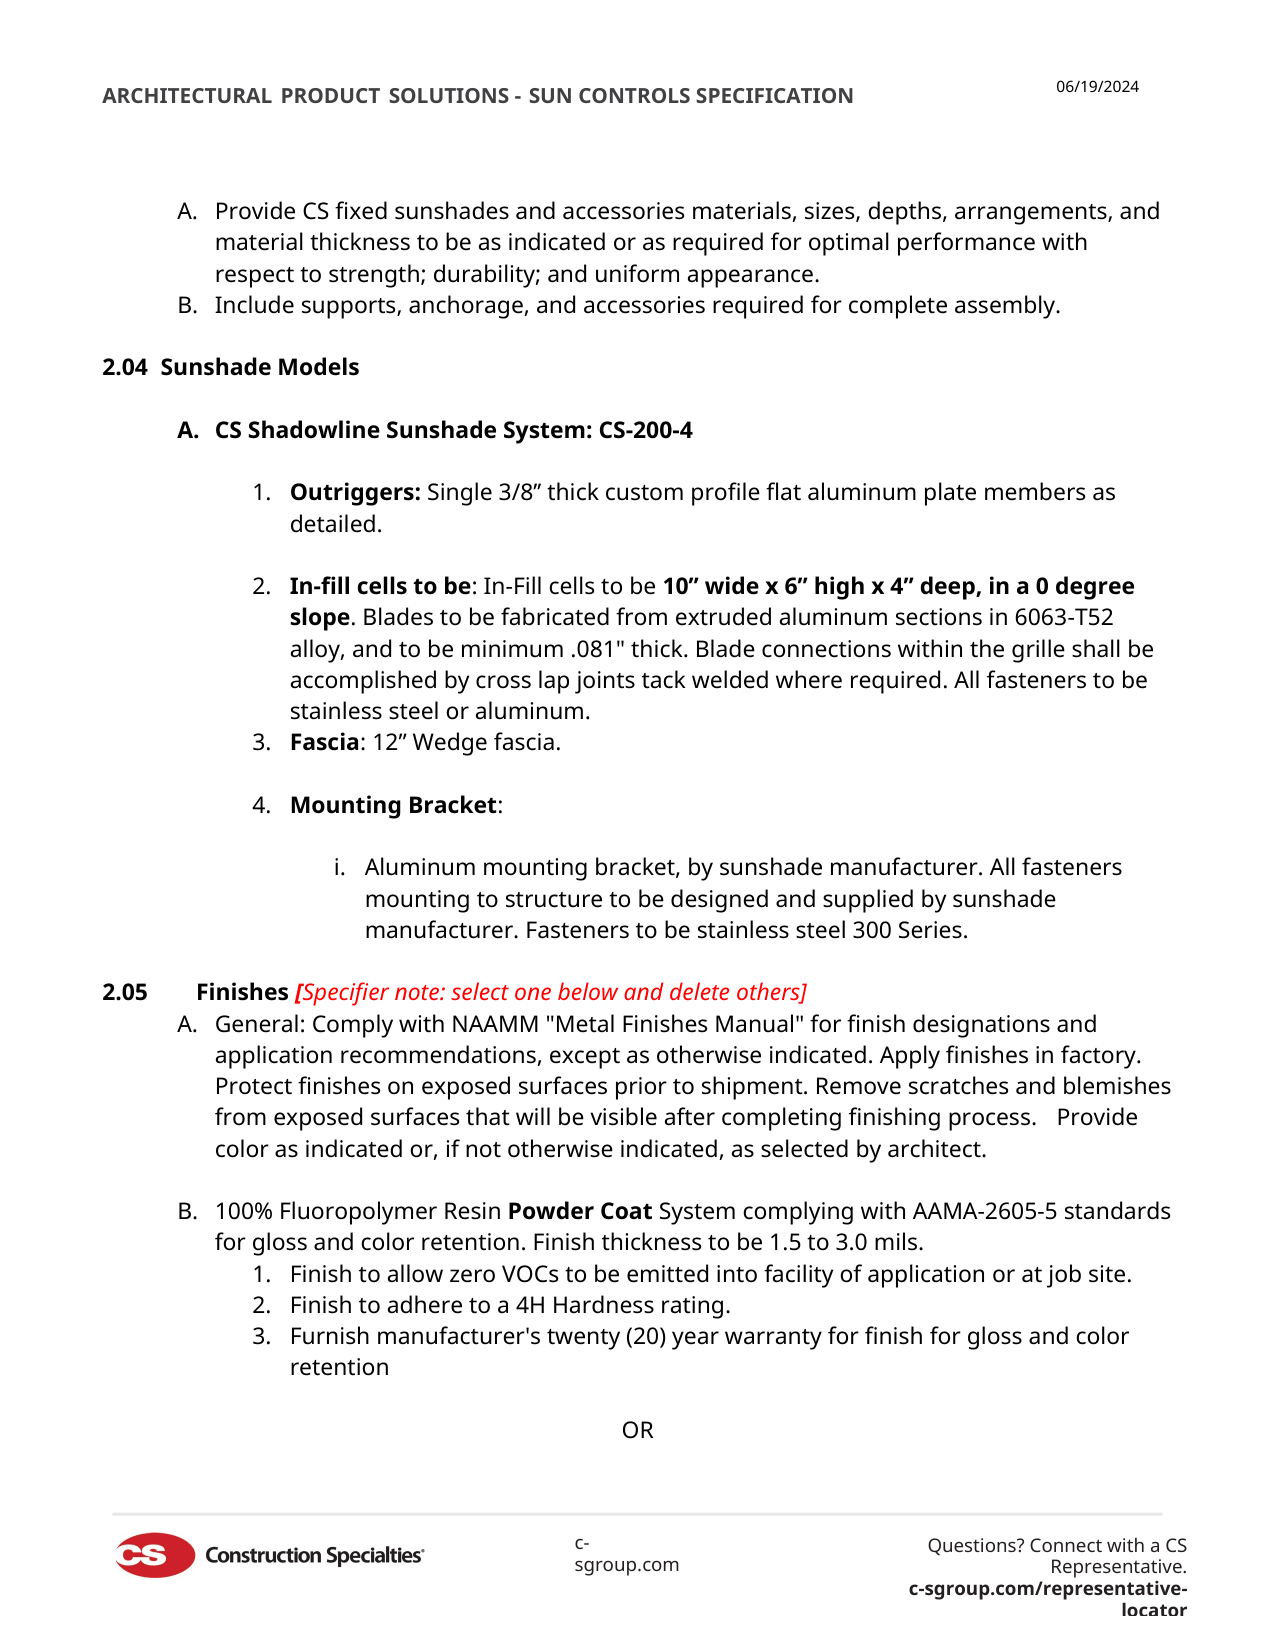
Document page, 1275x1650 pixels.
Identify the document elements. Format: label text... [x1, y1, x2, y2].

picture [115, 1532, 425, 1578]
list 100% Fluoropolymer Resin Powder Coat System complying with AAMA-2605-5 standards for gloss and color retention. Finish thickness to be 1.5 to 3.0 mils. [177, 1195, 1173, 1257]
list Fascia: 12” Wedge fascia. [252, 726, 1173, 757]
list Outriggers: Single 3/8’’ thick custom profile flat aluminum plate members as detailed. [252, 476, 1173, 539]
list Provide CS fixed sunshades and accessories materials, sizes, depths, arrangements, and material thickness to be as indicated or as required for optimal performance with respect to strength; durability; and uniform appearance. [177, 195, 1173, 289]
list In-fill cells to be: In-Fill cells to be 10” wide x 6” high x 4” deep, in a 0 degree slope. Blades to be fabricated from extruded aluminum sections in 6063-T52 alloy, and to be minimum .081" thick. Blade connections within the grille shall be accomplished by cross lap joints tack welded where required. All fasteners to be stainless steel or aluminum. [252, 570, 1173, 726]
list Aluminum mounting bracket, by sunshade manufacturer. All fasteners mounting to structure to be designed and supplied by sunshade manufacturer. Fasteners to be stainless steel 300 Series. [346, 851, 1173, 945]
text OR [102, 1414, 1173, 1445]
list Furnish manufacturer's twenty (20) year warranty for finish for gloss and color retention [252, 1320, 1173, 1382]
list Sunshade Models [102, 351, 1173, 382]
list Finish to adhere to a 4H Hardness rating. [252, 1289, 1173, 1320]
list Finish to allow zero VOCs to be emitted into facility of application or at job site. [252, 1257, 1173, 1289]
list Mounting Bracket: [252, 789, 1173, 820]
list Include supports, anchorage, and accessories required for complete assembly. [177, 289, 1173, 320]
list Finishes [Specifier note: select one below and delete others] [102, 976, 1173, 1007]
list CS Shadowline Sunshade System: CS-200-4 [177, 414, 1173, 445]
list General: Comply with NAAMM "Metal Finishes Manual" for finish designations and application recommendations, except as otherwise indicated. Apply finishes in factory. Protect finishes on exposed surfaces prior to shipment. Remove scratches and blemishes from exposed surfaces that will be visible after completing finishing process. Provide color as indicated or, if not otherwise indicated, as selected by architect. [177, 1007, 1173, 1164]
